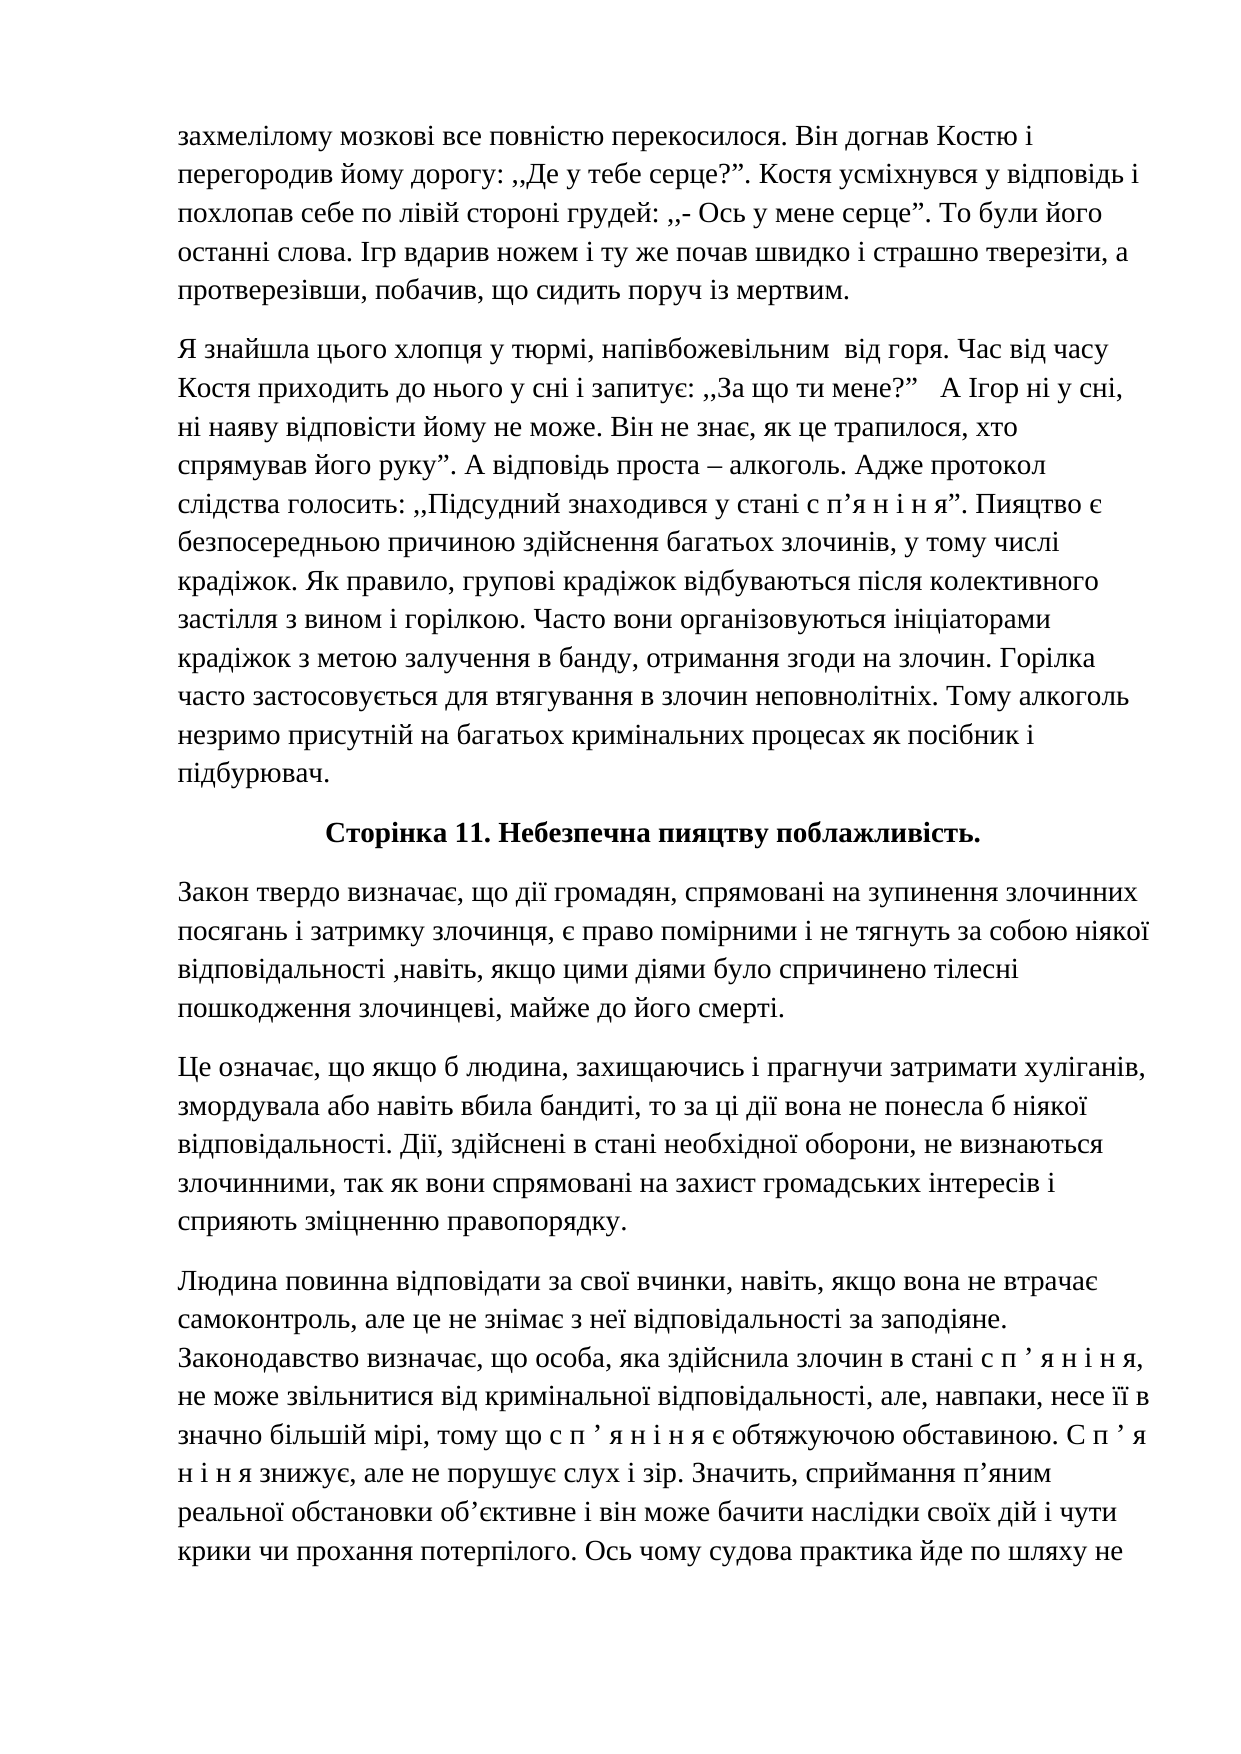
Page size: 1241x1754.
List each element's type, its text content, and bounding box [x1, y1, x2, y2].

text Я знайшла цього хлопця у тюрмі, напівбожевільним від горя. Час від часу Костя приходить до нього у сні і запитує: ,,За що ти мене?” А Ігор ні у сні, ні наяву відповісти йому не може. Він не знає, як це трапилося, хто спрямував його руку”. А відповідь проста – алкоголь. Адже протокол слідства голосить: ,,Підсудний знаходився у стані с п’я н і н я”. Пияцтво є безпосередньою причиною здійснення багатьох злочинів, у тому числі крадіжок. Як правило, групові крадіжок відбуваються після колективного застілля з вином і горілкою. Часто вони організовуються ініціаторами крадіжок з метою залучення в банду, отримання згоди на злочин. Горілка часто застосовується для втягування в злочин неповнолітніх. Тому алкоголь незримо присутній на багатьох кримінальних процесах як посібник і підбурювач. [177, 332, 1152, 789]
text Це означає, що якщо б людина, захищаючись і прагнучи затримати хуліганів, змордувала або навіть вбила бандиті, то за ці дії вона не понесла б ніякої відповідальності. Дії, здійснені в стані необхідної оборони, не визнаються злочинними, так як вони спрямовані на захист громадських інтересів і сприяють зміцненню правопорядку. [177, 1049, 1152, 1237]
text Сторінка 11. Небезпечна пияцтву поблажливість. [177, 815, 1152, 848]
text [177, 1263, 1152, 1566]
text Закон твердо визначає, що дії громадян, спрямовані на зупинення злочинних посягань і затримку злочинця, є право помірними і не тягнуть за собою ніякої відповідальності ,навіть, якщо цими діями було спричинено тілесні пошкодження злочинцеві, майже до його смерті. [177, 874, 1152, 1023]
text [177, 118, 1152, 306]
